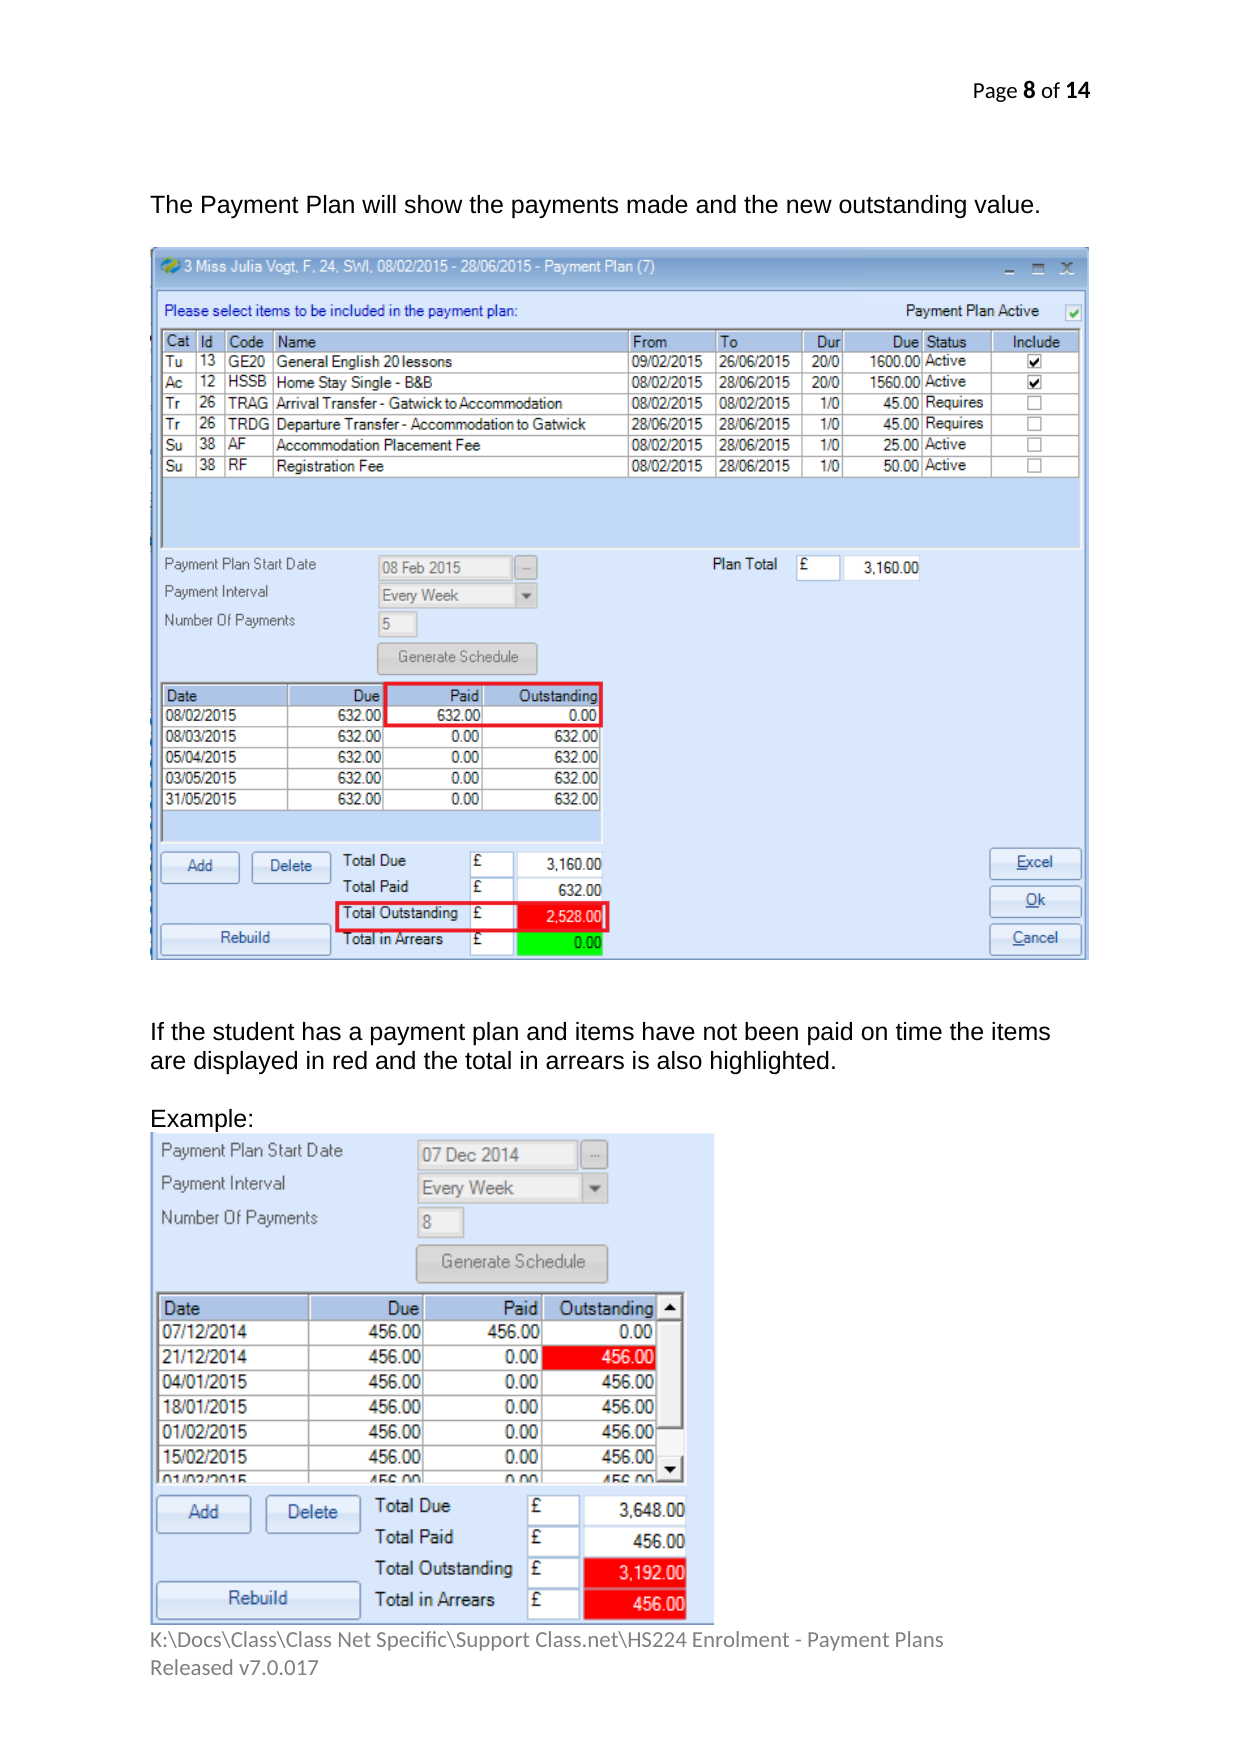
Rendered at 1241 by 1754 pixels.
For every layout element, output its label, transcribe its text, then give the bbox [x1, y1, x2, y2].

picture [150, 247, 1089, 960]
text If the student has a payment plan and items have not been paid on time the items are displayed in red and the total in arrears is also highlighted. [150, 1017, 1090, 1075]
text The Payment Plan will show the payments made and the new outstanding value. [150, 190, 1090, 218]
text Example: [150, 1103, 1090, 1132]
picture [150, 1132, 715, 1625]
